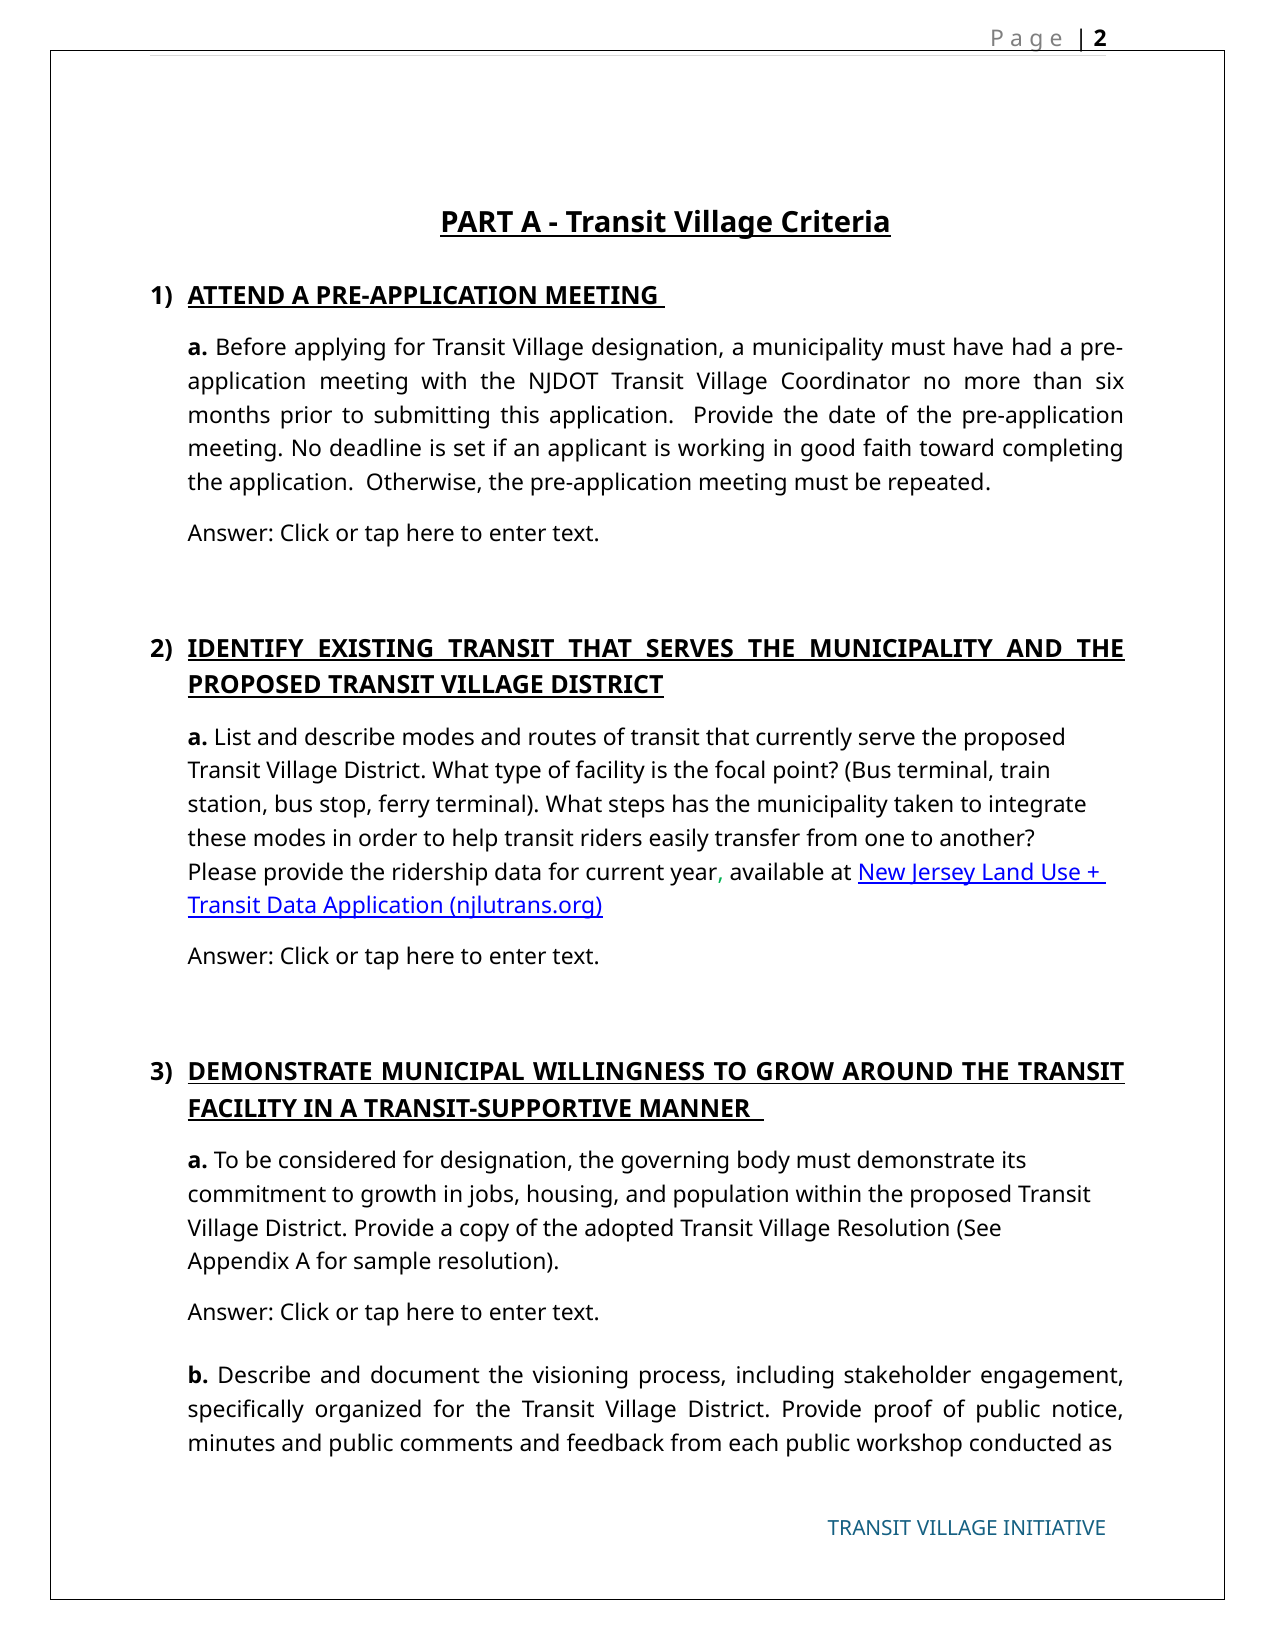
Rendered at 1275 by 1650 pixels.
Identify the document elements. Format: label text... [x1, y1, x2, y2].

text a. To be considered for designation, the governing body must demonstrate its commitment to growth in jobs, housing, and population within the proposed Transit Village District. Provide a copy of the adopted Transit Village Resolution (See Appendix A for sample resolution). [187, 1144, 1106, 1276]
text a. Before applying for Transit Village designation, a municipality must have had a pre-application meeting with the NJDOT Transit Village Coordinator no more than six months prior to submitting this application. Provide the date of the pre-application meeting. No deadline is set if an applicant is working in good faith toward completing the application. Otherwise, the pre-application meeting must be repeated. [187, 331, 1125, 497]
text a. List and describe modes and routes of transit that currently serve the proposed Transit Village District. What type of facility is the focal point? (Bus terminal, train station, bus stop, ferry terminal). What steps has the municipality taken to integrate these modes in order to help transit riders easily transfer from one to another? Please provide the ridership data for current year, available at New Jersey Land Use + Transit Data Application (njlutrans.org) [187, 721, 1106, 921]
text PART A - Transit Village Criteria [150, 201, 1181, 241]
list DEMONSTRATE MUNICIPAL WILLINGNESS TO GROW AROUND THE TRANSIT FACILITY IN A TRANSIT-SUPPORTIVE MANNER [150, 1054, 1125, 1124]
list ATTEND A -APPLICATION MEETING [150, 278, 1125, 312]
list b. Describe and document the visioning process, including stakeholder engagement, specifically organized for the Transit Village District. Provide proof of public notice, minutes and public comments and feedback from each public workshop conducted as [187, 1359, 1125, 1458]
list IDENTIFY EXISTING TRANSIT THAT SERVES THE MUNICIPALITY AND THE PROPOSED TRANSIT VILLAGE DISTRICT [150, 630, 1125, 701]
